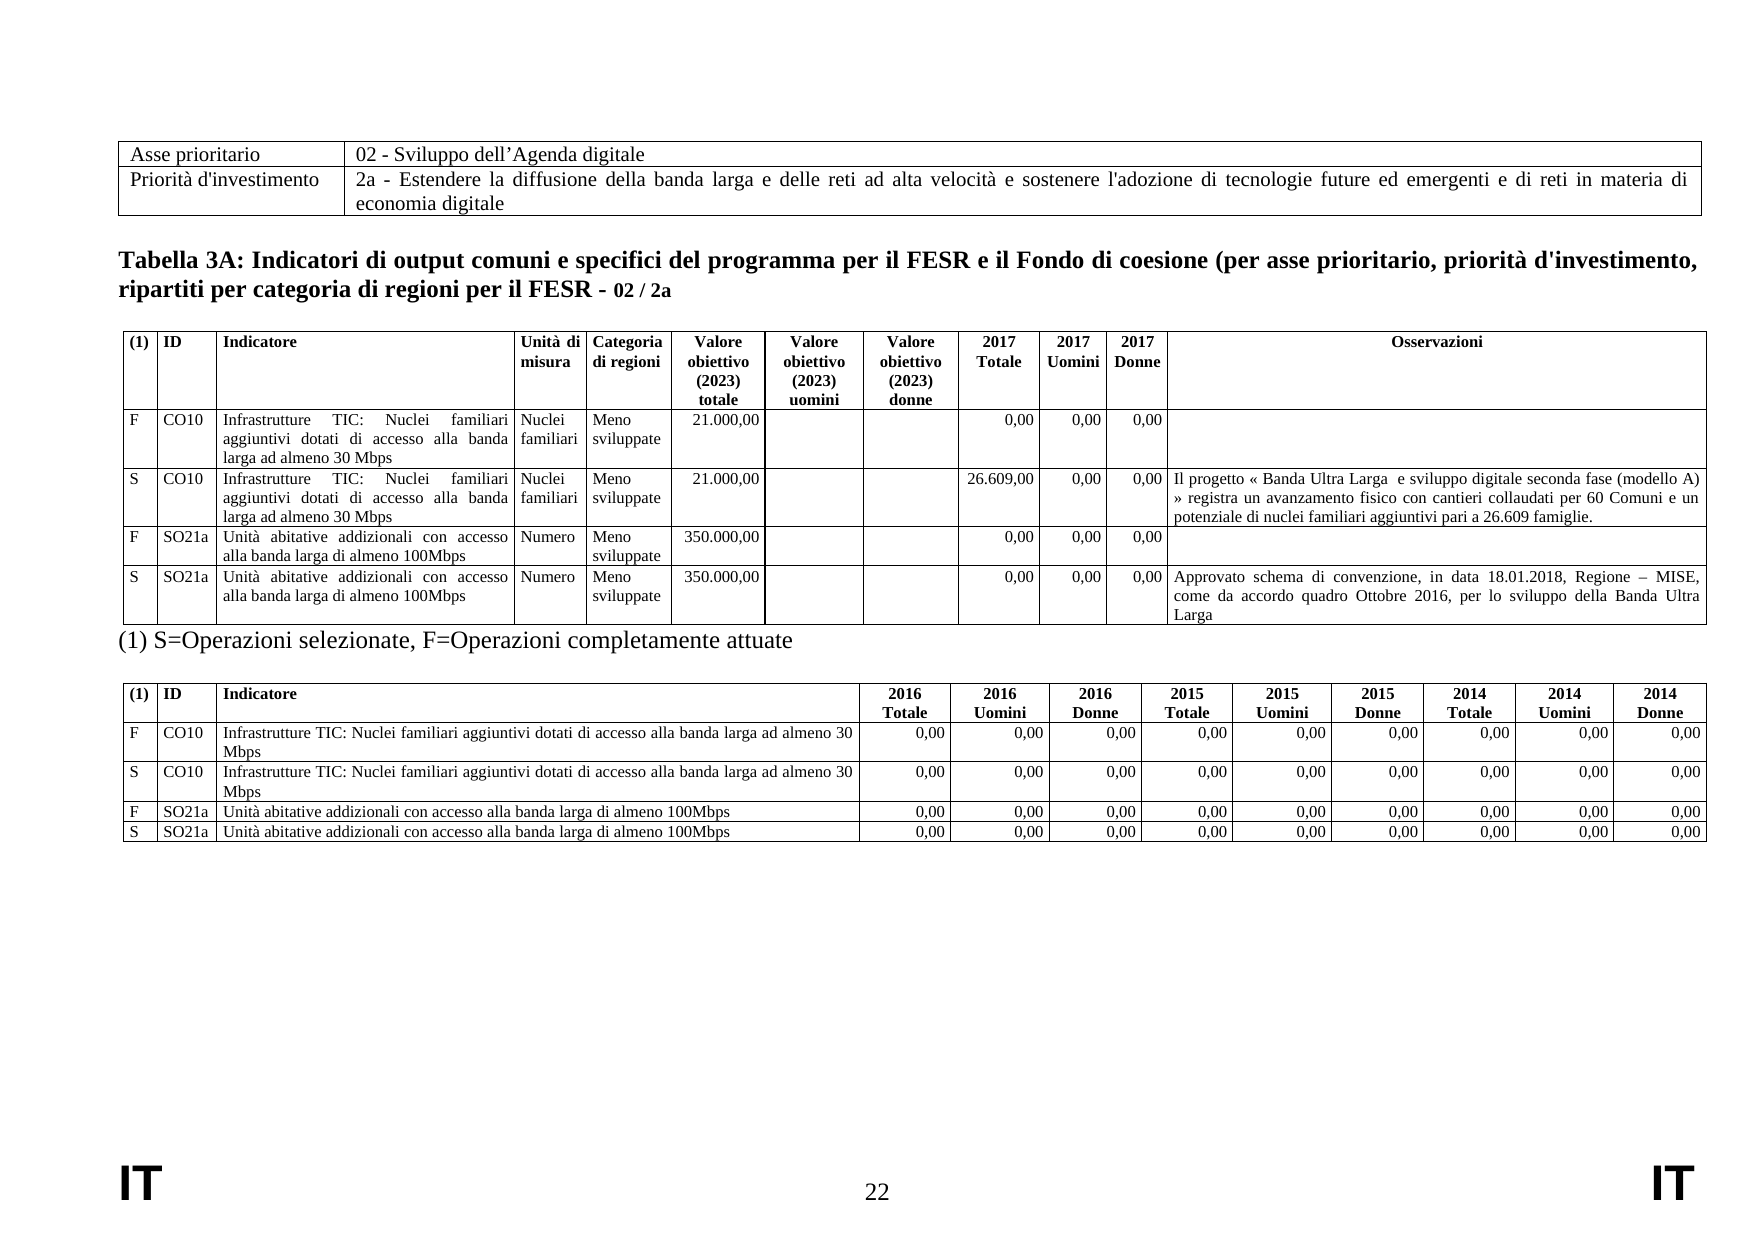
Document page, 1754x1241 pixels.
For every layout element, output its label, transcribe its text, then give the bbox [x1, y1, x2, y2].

table_cell F [124, 723, 157, 761]
table_cell 0,00 [1142, 762, 1232, 801]
table_header 2015 Uomini [1233, 684, 1331, 722]
table_cell Numero [515, 566, 586, 624]
subtitle Tabella 3A: Indicatori di output comuni e specifici del programma per il FESR e il Fondo di coesione (per asse prioritario, priorità d'investimento, ripartiti per categoria di regioni per il FESR - 02 / 2a [118, 245, 1701, 302]
table_cell Infrastrutture TIC: Nuclei familiari aggiuntivi dotati di accesso alla banda larga ad almeno 30 Mbps [217, 723, 859, 761]
table_header Indicatore [217, 332, 514, 409]
table_cell 0,00 [1040, 566, 1106, 624]
table_cell Unità abitative addizionali con accesso alla banda larga di almeno 100Mbps [217, 566, 514, 624]
table_cell 0,00 [951, 822, 1049, 841]
table_header 2016 Uomini [951, 684, 1049, 722]
table_cell S [124, 822, 157, 841]
table_cell Unità abitative addizionali con accesso alla banda larga di almeno 100Mbps [217, 802, 859, 821]
table_cell 0,00 [1332, 723, 1423, 761]
table_header Indicatore [217, 684, 859, 722]
table_cell [864, 410, 958, 467]
table_cell 0,00 [860, 762, 950, 801]
table_cell 21.000,00 [672, 410, 764, 467]
table_header 2016 Donne [1050, 684, 1141, 722]
table_cell F [124, 527, 157, 565]
table_cell 0,00 [1233, 802, 1331, 821]
table_cell 0,00 [1050, 802, 1141, 821]
table_header Asse prioritario [119, 142, 344, 166]
table_cell 0,00 [1516, 762, 1613, 801]
table_cell [1168, 527, 1706, 565]
table_cell 0,00 [1107, 527, 1167, 565]
table_header 2015 Totale [1142, 684, 1232, 722]
table_cell 0,00 [951, 723, 1049, 761]
table_cell SO21a [158, 566, 216, 624]
table_header 2014 Totale [1424, 684, 1515, 722]
table_header 2014 Uomini [1516, 684, 1613, 722]
table_cell 0,00 [959, 527, 1039, 565]
table_cell 0,00 [1107, 469, 1167, 526]
table_cell [864, 566, 958, 624]
table_cell CO10 [158, 410, 216, 467]
table_cell Unità abitative addizionali con accesso alla banda larga di almeno 100Mbps [217, 822, 859, 841]
table_cell 0,00 [1233, 723, 1331, 761]
table_cell Meno sviluppate [587, 469, 671, 526]
table_cell Meno sviluppate [587, 566, 671, 624]
table_cell 0,00 [1424, 802, 1515, 821]
table_cell [1168, 410, 1706, 467]
table_cell 0,00 [860, 802, 950, 821]
table_cell S [124, 469, 157, 526]
table_cell SO21a [158, 527, 216, 565]
table_cell 350.000,00 [672, 527, 764, 565]
table_cell 0,00 [951, 762, 1049, 801]
table_cell S [124, 762, 157, 801]
table_cell 0,00 [1233, 822, 1331, 841]
table_cell 0,00 [1516, 723, 1613, 761]
table_cell F [124, 802, 157, 821]
table_cell 0,00 [1040, 527, 1106, 565]
table_cell 0,00 [1142, 723, 1232, 761]
table_cell 0,00 [1614, 723, 1706, 761]
table_cell 0,00 [1424, 723, 1515, 761]
table_header 2015 Donne [1332, 684, 1423, 722]
table_cell 0,00 [1142, 822, 1232, 841]
table_cell Priorità d'investimento [119, 167, 344, 215]
table_cell 0,00 [1332, 802, 1423, 821]
table_cell S [124, 566, 157, 624]
table_cell 0,00 [1332, 762, 1423, 801]
table_cell 0,00 [1614, 802, 1706, 821]
table_cell [766, 469, 863, 526]
table_header ID [158, 684, 216, 722]
table_header (1) [124, 684, 157, 722]
table_header Valore obiettivo (2023) totale [672, 332, 764, 409]
table_cell Meno sviluppate [587, 527, 671, 565]
table_cell [766, 410, 863, 467]
table_cell SO21a [158, 802, 216, 821]
table_cell 2a - Estendere la diffusione della banda larga e delle reti ad alta velocità e sostenere l'adozione di tecnologie future ed emergenti e di reti in materia di economia digitale [345, 167, 1701, 215]
table_header Valore obiettivo (2023) donne [864, 332, 958, 409]
table_cell CO10 [158, 762, 216, 801]
table_cell 0,00 [959, 566, 1039, 624]
table_header 2017 Donne [1107, 332, 1167, 409]
table_cell 0,00 [1424, 822, 1515, 841]
table_header 2017 Uomini [1040, 332, 1106, 409]
table_cell 0,00 [860, 822, 950, 841]
table_cell 0,00 [1614, 762, 1706, 801]
table_cell 0,00 [1050, 723, 1141, 761]
table_cell 0,00 [1107, 410, 1167, 467]
table_cell 0,00 [1332, 822, 1423, 841]
table_header ID [158, 332, 216, 409]
table_cell Numero [515, 527, 586, 565]
table_cell Nuclei familiari [515, 410, 586, 467]
table_header Osservazioni [1168, 332, 1706, 409]
table_cell 0,00 [1516, 802, 1613, 821]
table_cell 26.609,00 [959, 469, 1039, 526]
table_cell SO21a [158, 822, 216, 841]
table_header 2014 Donne [1614, 684, 1706, 722]
table_cell 0,00 [1050, 822, 1141, 841]
table_cell [766, 527, 863, 565]
table_cell Nuclei familiari [515, 469, 586, 526]
table_header Valore obiettivo (2023) uomini [766, 332, 863, 409]
table_cell Unità abitative addizionali con accesso alla banda larga di almeno 100Mbps [217, 527, 514, 565]
table_cell Infrastrutture TIC: Nuclei familiari aggiuntivi dotati di accesso alla banda larga ad almeno 30 Mbps [217, 762, 859, 801]
table_cell Meno sviluppate [587, 410, 671, 467]
table_cell [766, 566, 863, 624]
table_cell CO10 [158, 469, 216, 526]
table_cell 0,00 [1614, 822, 1706, 841]
table_cell 0,00 [860, 723, 950, 761]
table_cell Infrastrutture TIC: Nuclei familiari aggiuntivi dotati di accesso alla banda larga ad almeno 30 Mbps [217, 469, 514, 526]
table_header Unità di misura [515, 332, 586, 409]
table_cell [864, 527, 958, 565]
table_cell [864, 469, 958, 526]
table_cell 0,00 [1050, 762, 1141, 801]
table_header Categoria di regioni [587, 332, 671, 409]
table_header 02 - Sviluppo dell’Agenda digitale [345, 142, 1701, 166]
table_cell 21.000,00 [672, 469, 764, 526]
table_cell 0,00 [1424, 762, 1515, 801]
table_cell 0,00 [1040, 410, 1106, 467]
table_cell 0,00 [1040, 469, 1106, 526]
table_cell 0,00 [1107, 566, 1167, 624]
table_cell Infrastrutture TIC: Nuclei familiari aggiuntivi dotati di accesso alla banda larga ad almeno 30 Mbps [217, 410, 514, 467]
table_header 2017 Totale [959, 332, 1039, 409]
table_cell 0,00 [1142, 802, 1232, 821]
table_cell 350.000,00 [672, 566, 764, 624]
table_cell Il progetto « Banda Ultra Larga e sviluppo digitale seconda fase (modello A) » registra un avanzamento fisico con cantieri collaudati per 60 Comuni e un potenziale di nuclei familiari aggiuntivi pari a 26.609 famiglie. [1168, 469, 1706, 526]
table_cell F [124, 410, 157, 467]
table_cell 0,00 [1233, 762, 1331, 801]
table_cell 0,00 [959, 410, 1039, 467]
table_header 2016 Totale [860, 684, 950, 722]
table_header (1) [124, 332, 157, 409]
text (1) S=Operazioni selezionate, F=Operazioni completamente attuate [118, 625, 1701, 654]
table_cell CO10 [158, 723, 216, 761]
table_cell Approvato schema di convenzione, in data 18.01.2018, Regione – MISE, come da accordo quadro Ottobre 2016, per lo sviluppo della Banda Ultra Larga [1168, 566, 1706, 624]
table_cell 0,00 [1516, 822, 1613, 841]
table_cell 0,00 [951, 802, 1049, 821]
